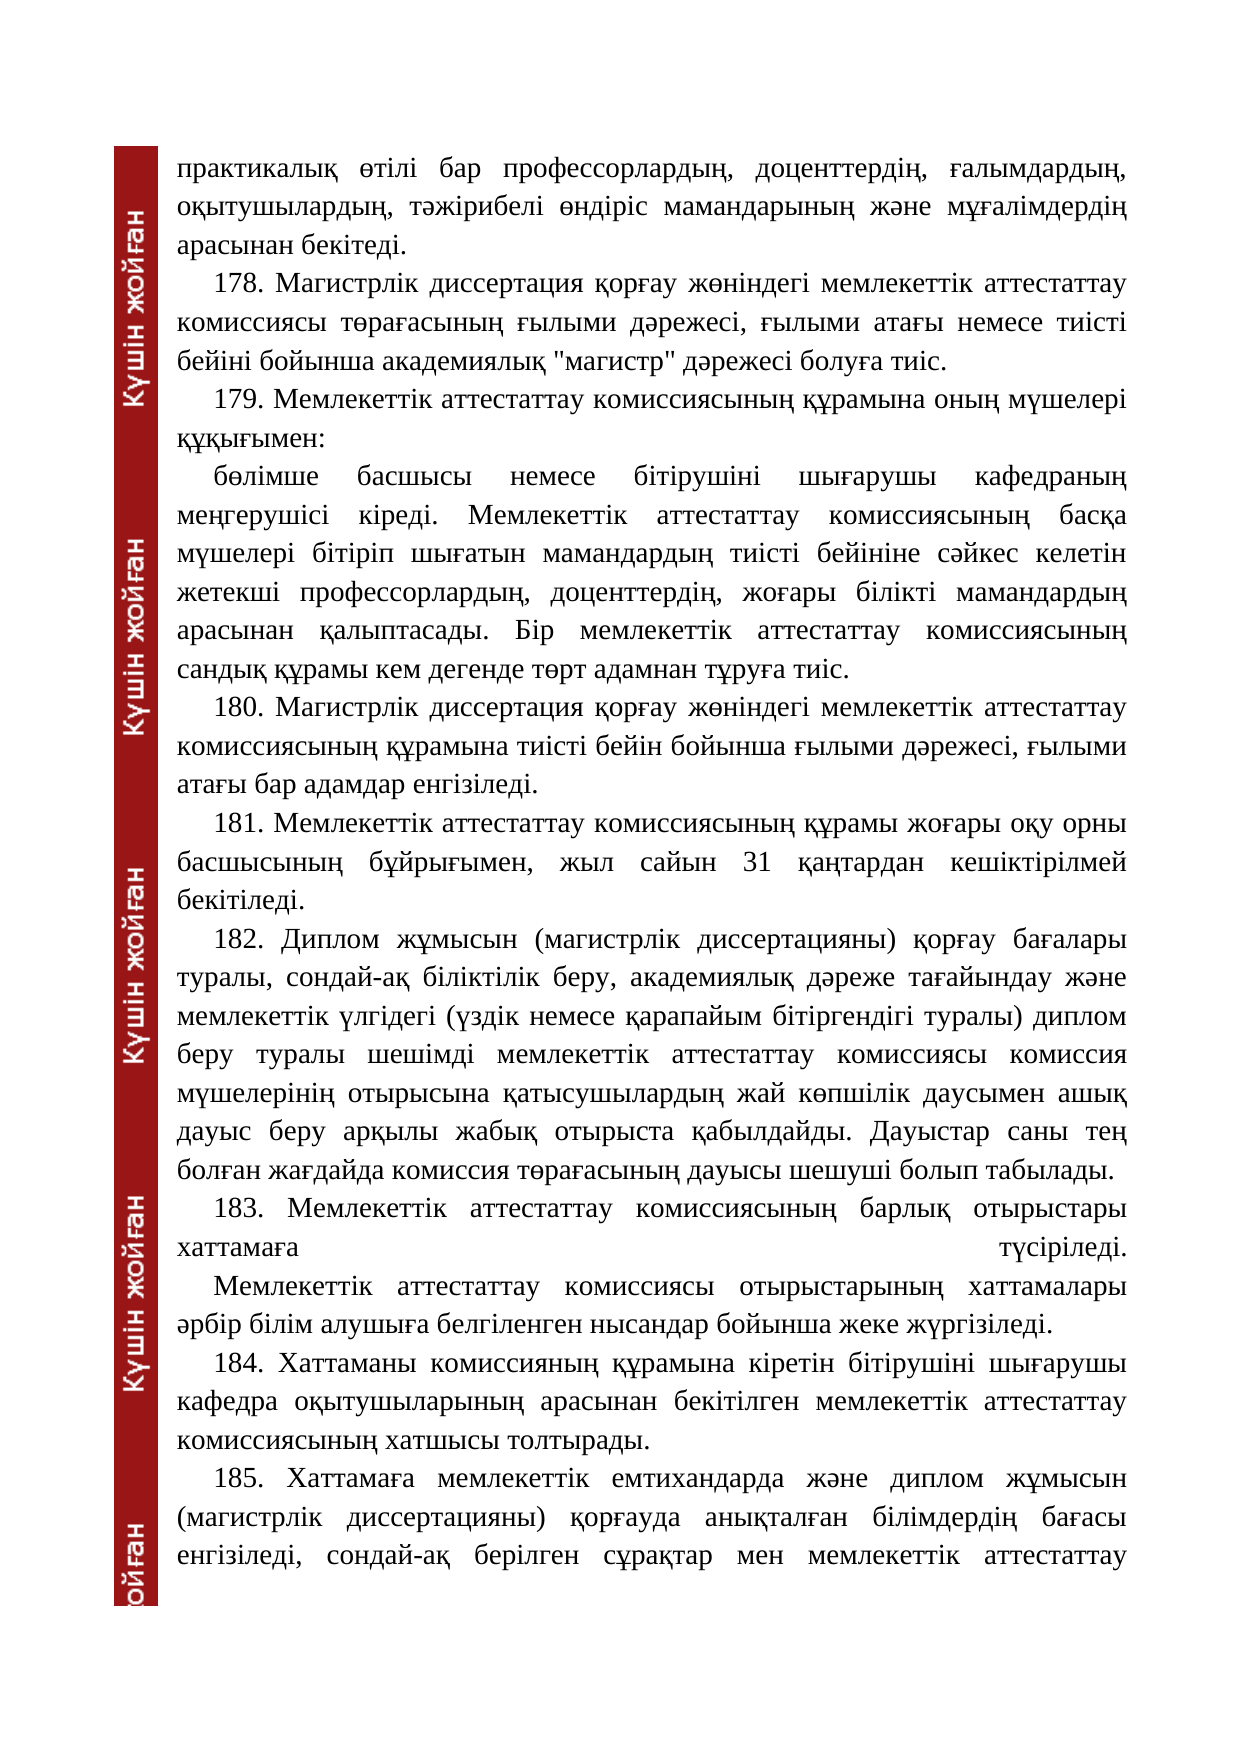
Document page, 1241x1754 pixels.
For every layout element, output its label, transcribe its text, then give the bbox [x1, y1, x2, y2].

text 182. Диплом жұмысын (магистрлік диссертацияны) қорғау бағалары туралы, сондай-ақ біліктілік беру, академиялық дәреже тағайындау және мемлекеттік үлгідегі (үздік немесе қарапайым бітіргендігі туралы) диплом беру туралы шешімді мемлекеттік аттестаттау комиссиясы комиссия мүшелерінің отырысына қатысушылардың жай көпшілік даусымен ашық дауыс беру арқылы жабық отырыста қабылдайды. Дауыстар саны тең болған жағдайда комиссия төрағасының дауысы шешуші болып табылады. [112, 921, 1128, 1186]
picture [114, 1455, 158, 1460]
picture [114, 1186, 158, 1191]
text 184. Хаттаманы комиссияның құрамына кіретін бітірушіні шығарушы кафедра оқытушыларының арасынан бекітілген мемлекеттік аттестаттау комиссиясының хатшысы толтырады. [112, 1345, 1128, 1455]
picture [114, 261, 158, 266]
text 178. Магистрлік диссертация қорғау жөніндегі мемлекеттік аттестаттау комиссиясы төрағасының ғылыми дәрежесі, ғылыми атағы немесе тиісті бейіні бойынша академиялық "магистр" дәрежесі болуға тиіс. [112, 266, 1128, 376]
picture [114, 1571, 158, 1606]
picture [114, 146, 158, 150]
picture [114, 800, 158, 805]
text 181. Мемлекеттік аттестаттау комиссиясының құрамы жоғары оқу орны басшысының бұйрығымен, жыл сайын 31 қаңтардан кешіктірілмей бекітіледі. [112, 805, 1128, 916]
text 180. Магистрлік диссертация қорғау жөніндегі мемлекеттік аттестаттау комиссиясының құрамына тиісті бейін бойынша ғылыми дәрежесі, ғылыми атағы бар адамдар енгізіледі. [112, 689, 1128, 800]
text 183. Мемлекеттік аттестаттау комиссиясының барлық отырыстары хаттамаға түсіріледі. Мемлекеттік аттестаттау комиссиясы отырыстарының хаттамалары әрбір білім алушыға белгіленген нысандар бойынша жеке жүргізіледі. [112, 1191, 1128, 1340]
picture [114, 376, 158, 381]
picture [114, 1340, 158, 1345]
picture [114, 684, 158, 689]
picture [114, 916, 158, 921]
text 179. Мемлекеттік аттестаттау комиссиясының құрамына оның мүшелері құқығымен: бөлімше басшысы немесе бітірушіні шығарушы кафедраның меңгерушісі кіреді. Мемлекеттік аттестаттау комиссиясының басқа мүшелері бітіріп шығатын мамандардың тиісті бейініне сәйкес келетін жетекші профессорлардың, доценттердің, жоғары білікті мамандардың арасынан қалыптасады. Бір мемлекеттік аттестаттау комиссиясының сандық құрамы кем дегенде төрт адамнан тұруға тиіс. [112, 381, 1128, 684]
